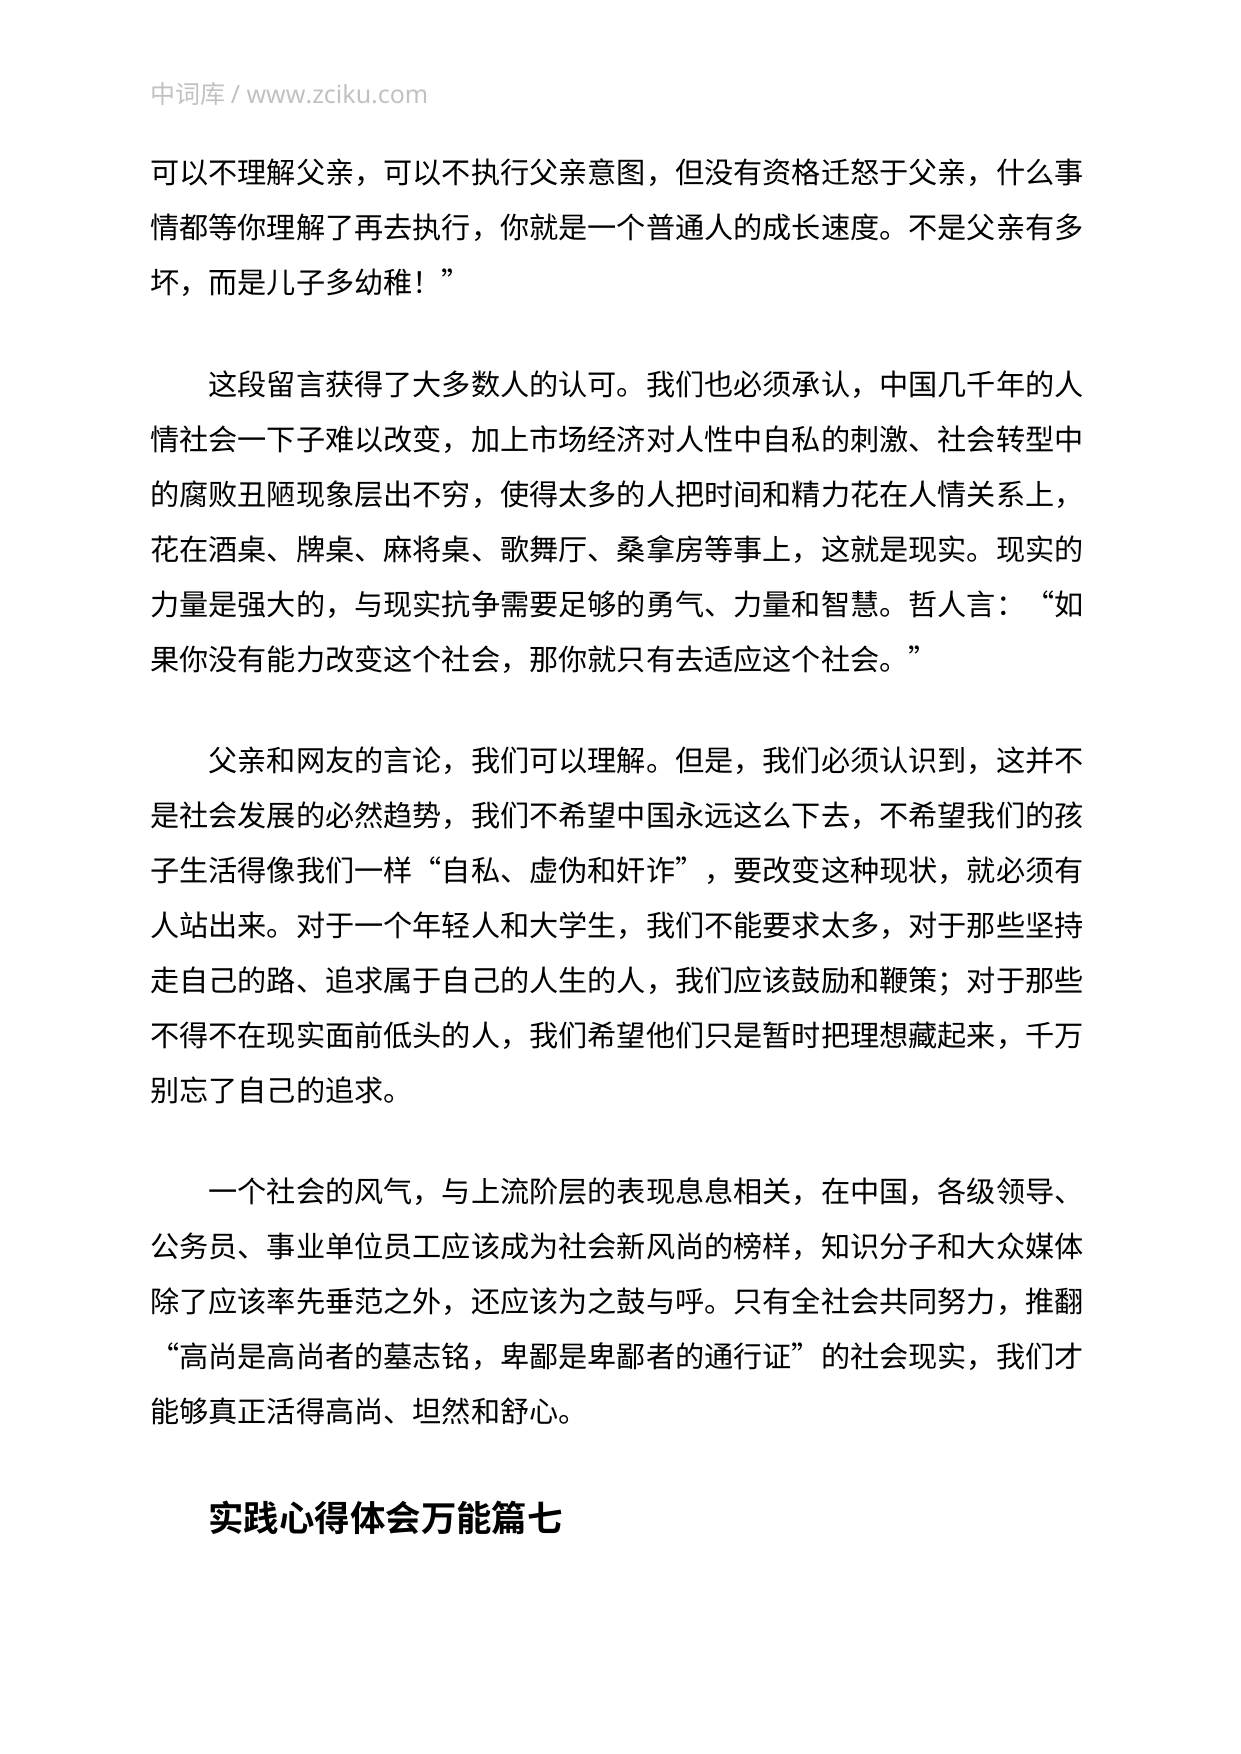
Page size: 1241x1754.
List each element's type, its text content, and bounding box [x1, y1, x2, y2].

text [150, 150, 1090, 302]
text 实践心得体会万能篇七 [150, 1490, 1090, 1542]
text 父亲和网友的言论，我们可以理解。但是，我们必须认识到，这并不是社会发展的必然趋势，我们不希望中国永远这么下去，不希望我们的孩子生活得像我们一样“自私、虚伪和奸诈”，要改变这种现状，就必须有人站出来。对于一个年轻人和大学生，我们不能要求太多，对于那些坚持走自己的路、追求属于自己的人生的人，我们应该鼓励和鞭策；对于那些不得不在现实面前低头的人，我们希望他们只是暂时把理想藏起来，千万别忘了自己的追求。 [150, 738, 1090, 1109]
text 一个社会的风气，与上流阶层的表现息息相关，在中国，各级领导、公务员、事业单位员工应该成为社会新风尚的榜样，知识分子和大众媒体除了应该率先垂范之外，还应该为之鼓与呼。只有全社会共同努力，推翻“高尚是高尚者的墓志铭，卑鄙是卑鄙者的通行证”的社会现实，我们才能够真正活得高尚、坦然和舒心。 [150, 1169, 1090, 1431]
text 这段留言获得了大多数人的认可。我们也必须承认，中国几千年的人情社会一下子难以改变，加上市场经济对人性中自私的刺激、社会转型中的腐败丑陋现象层出不穷，使得太多的人把时间和精力花在人情关系上，花在酒桌、牌桌、麻将桌、歌舞厅、桑拿房等事上，这就是现实。现实的力量是强大的，与现实抗争需要足够的勇气、力量和智慧。哲人言：“如果你没有能力改变这个社会，那你就只有去适应这个社会。” [150, 362, 1090, 678]
